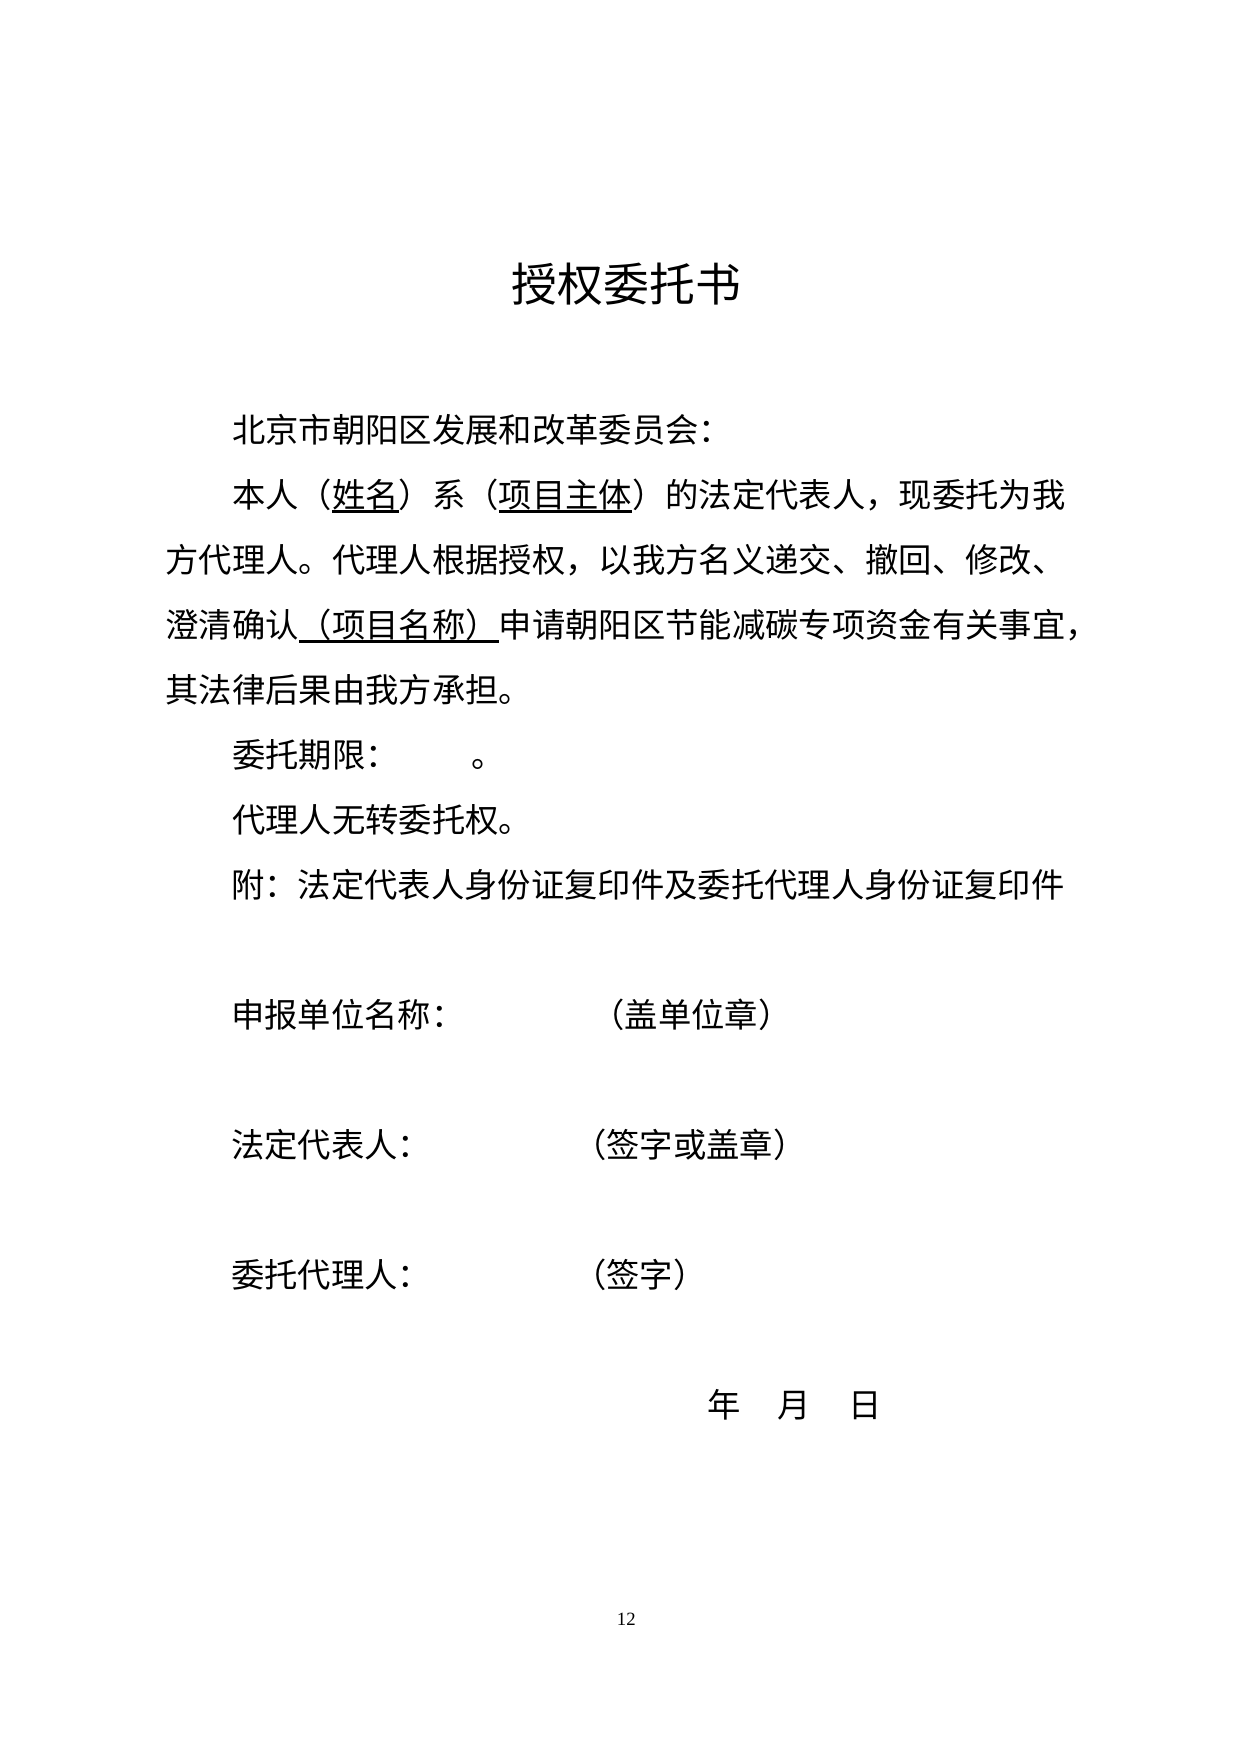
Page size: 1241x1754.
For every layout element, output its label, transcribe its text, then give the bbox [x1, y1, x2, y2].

text 北京市朝阳区发展和改革委员会： [165, 395, 1087, 460]
text 申报单位名称： （盖单位章） [165, 980, 1087, 1045]
text 代理人无转委托权。 [165, 785, 1087, 850]
text 授权委托书 [165, 233, 1087, 330]
text 法定代表人： （签字或盖章） [165, 1110, 1087, 1175]
text 委托期限： 。 [165, 720, 1087, 785]
text 委托代理人： （签字） [165, 1240, 1087, 1305]
text 附：法定代表人身份证复印件及委托代理人身份证复印件 [165, 850, 1087, 915]
text 本人（姓名）系（项目主体）的法定代表人，现委托为我方代理人。代理人根据授权，以我方名义递交、撤回、修改、澄清确认（项目名称）申请朝阳区节能减碳专项资金有关事宜，其法律后果由我方承担。 [165, 460, 1087, 720]
text 年 月 日 [165, 1370, 1087, 1435]
